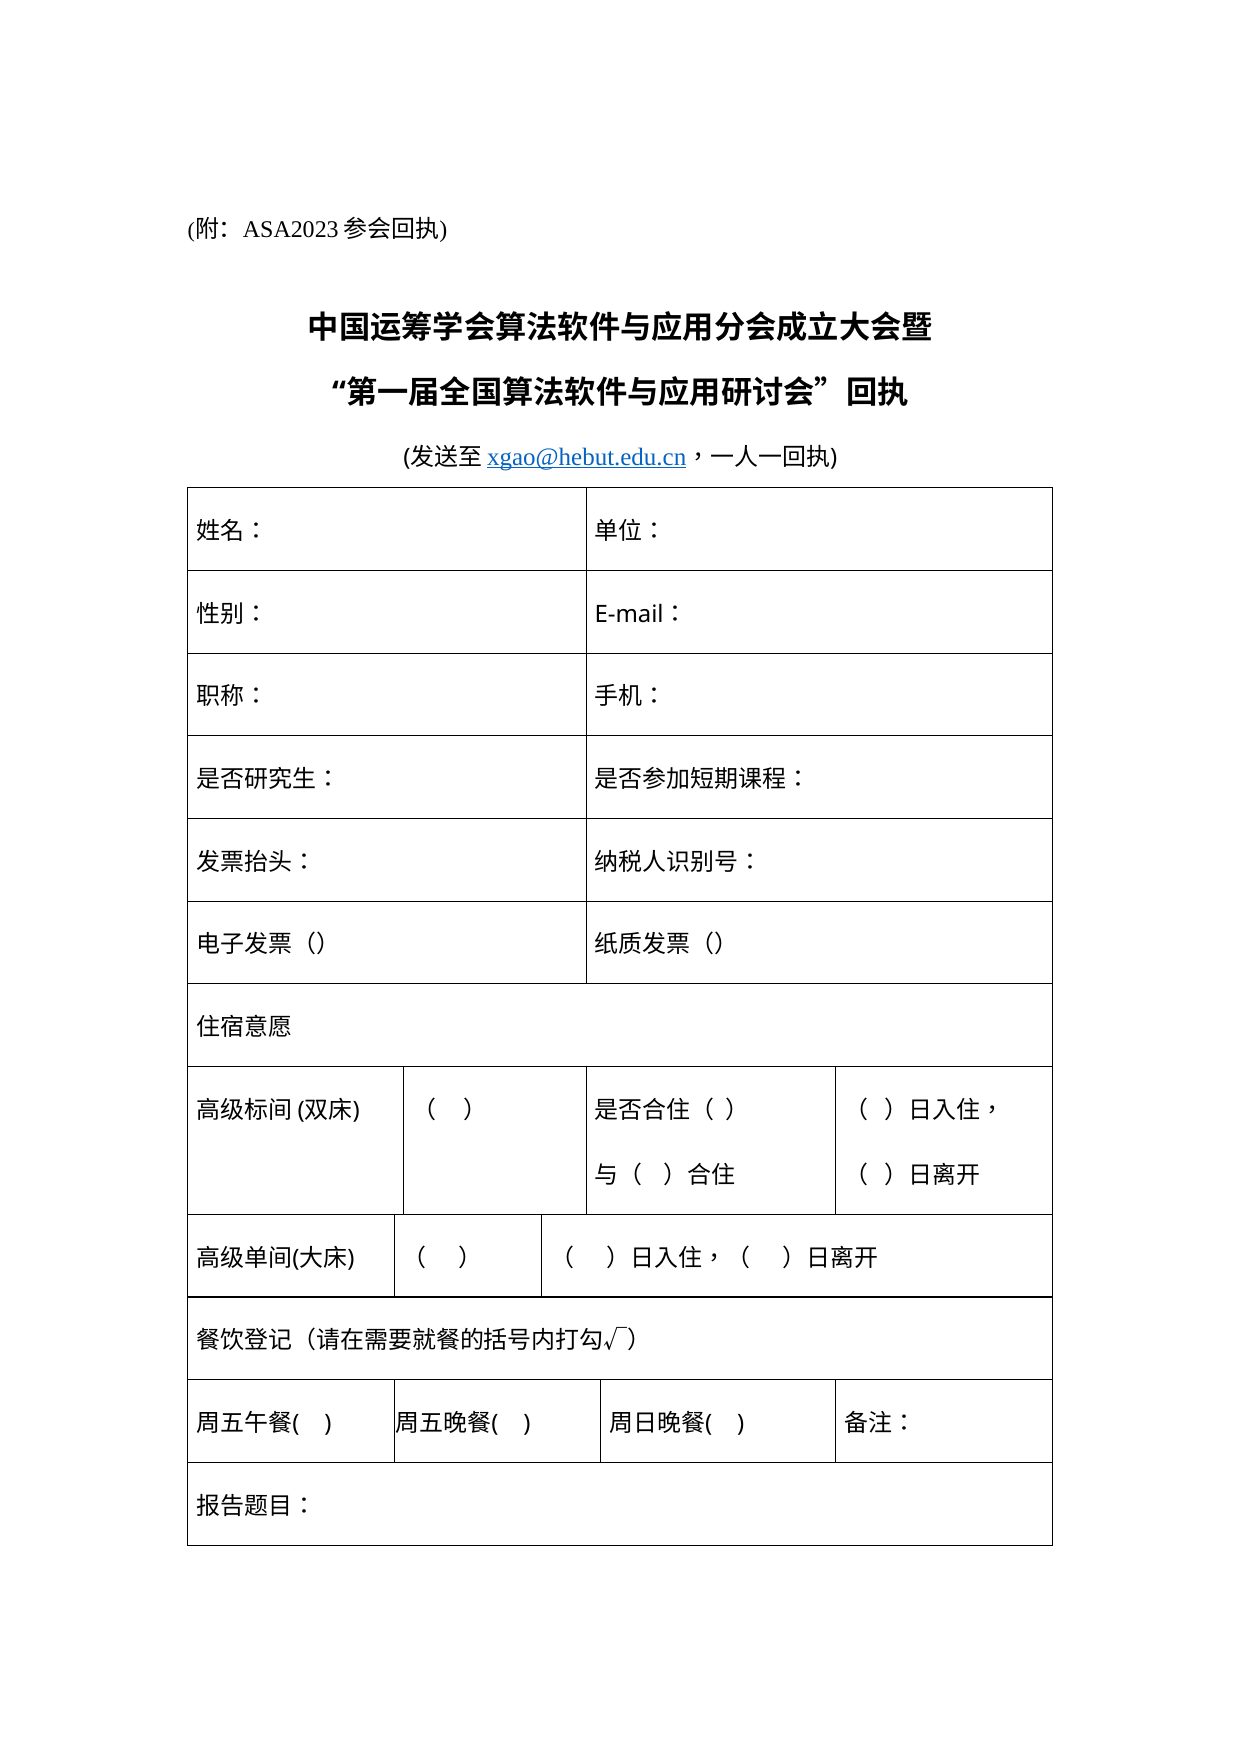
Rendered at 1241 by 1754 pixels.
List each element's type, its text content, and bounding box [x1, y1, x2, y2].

table_cell 纳税人识别号： [587, 819, 1052, 901]
table_header 单位： [587, 488, 1052, 570]
table_cell 是否参加短期课程： [587, 736, 1052, 818]
table_cell 周日晚餐( ) [601, 1380, 835, 1462]
table_cell （ ） [395, 1215, 541, 1296]
table_cell 纸质发票（） [587, 902, 1052, 983]
text (发送至xgao@hebut.edu.cn，一人一回执) [187, 422, 1053, 487]
table_cell 周五午餐( ) [188, 1380, 394, 1462]
table_cell 性别： [188, 571, 586, 652]
table_cell 备注： [836, 1380, 1052, 1462]
table_cell 周五晚餐( ) [395, 1380, 600, 1462]
table_header 姓名： [188, 488, 586, 570]
table_cell 高级单间(大床) [188, 1215, 394, 1296]
table_cell 发票抬头： [188, 819, 586, 901]
table_cell 餐饮登记（请在需要就餐的括号内打勾√） [188, 1298, 1052, 1379]
text (附：ASA2023参会回执) [187, 194, 1053, 259]
table_cell 电子发票（） [188, 902, 586, 983]
table_cell 高级标间 (双床) [188, 1067, 403, 1214]
table_cell （ ） [404, 1067, 586, 1214]
text 中国运筹学会算法软件与应用分会成立大会暨 [187, 292, 1053, 357]
table_cell （ ）日入住，（ ）日离开 [542, 1215, 1052, 1296]
table_cell （ ）日入住， （ ）日离开 [836, 1067, 1052, 1214]
table_cell 报告题目： [188, 1463, 1052, 1544]
table_cell E-mail： [587, 571, 1052, 652]
table_cell 是否合住（ ） 与（ ）合住 [587, 1067, 835, 1214]
text “第一届全国算法软件与应用研讨会”回执 [187, 357, 1053, 422]
table_cell 手机： [587, 654, 1052, 735]
table_cell 住宿意愿 [188, 984, 1052, 1066]
table_cell 是否研究生： [188, 736, 586, 818]
table_cell 职称： [188, 654, 586, 735]
